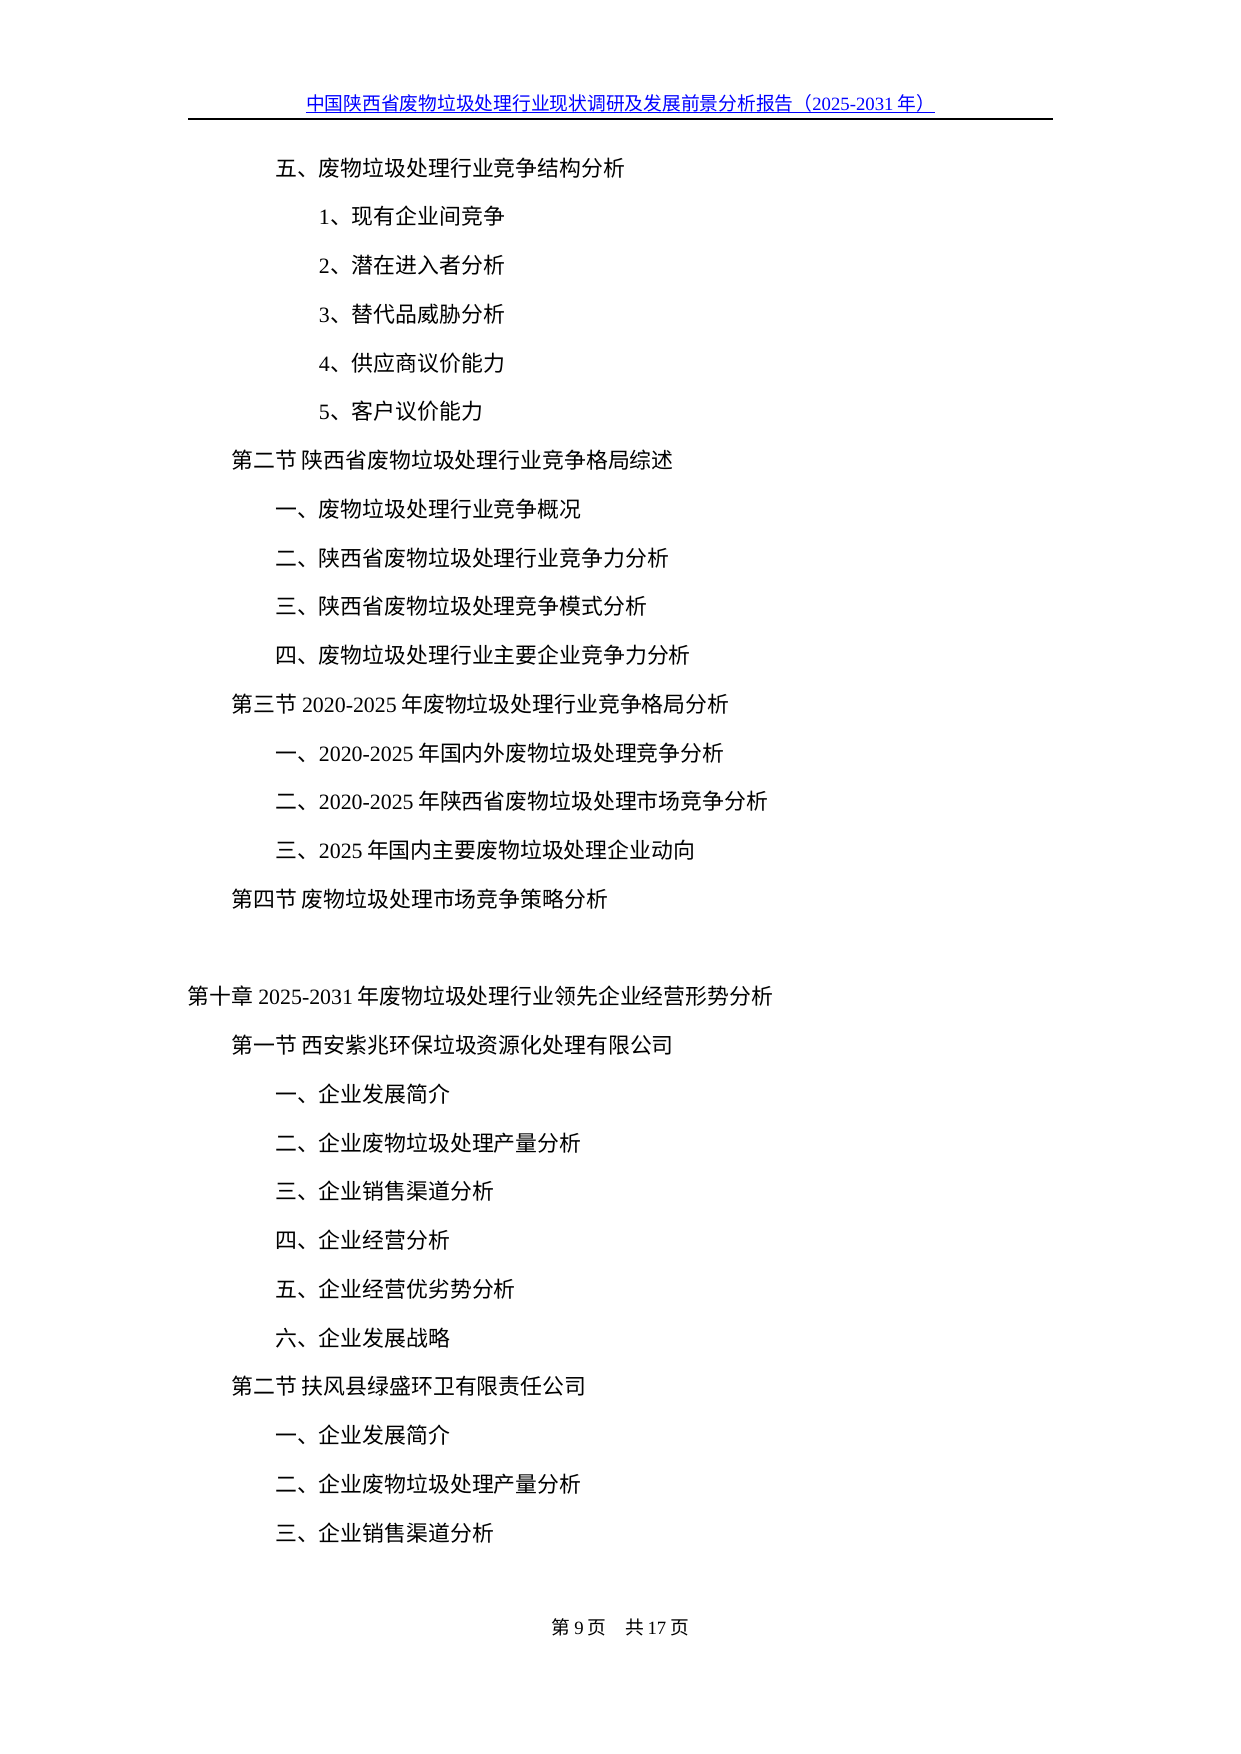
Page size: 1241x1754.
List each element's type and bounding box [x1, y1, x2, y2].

text [187, 150, 1053, 1548]
